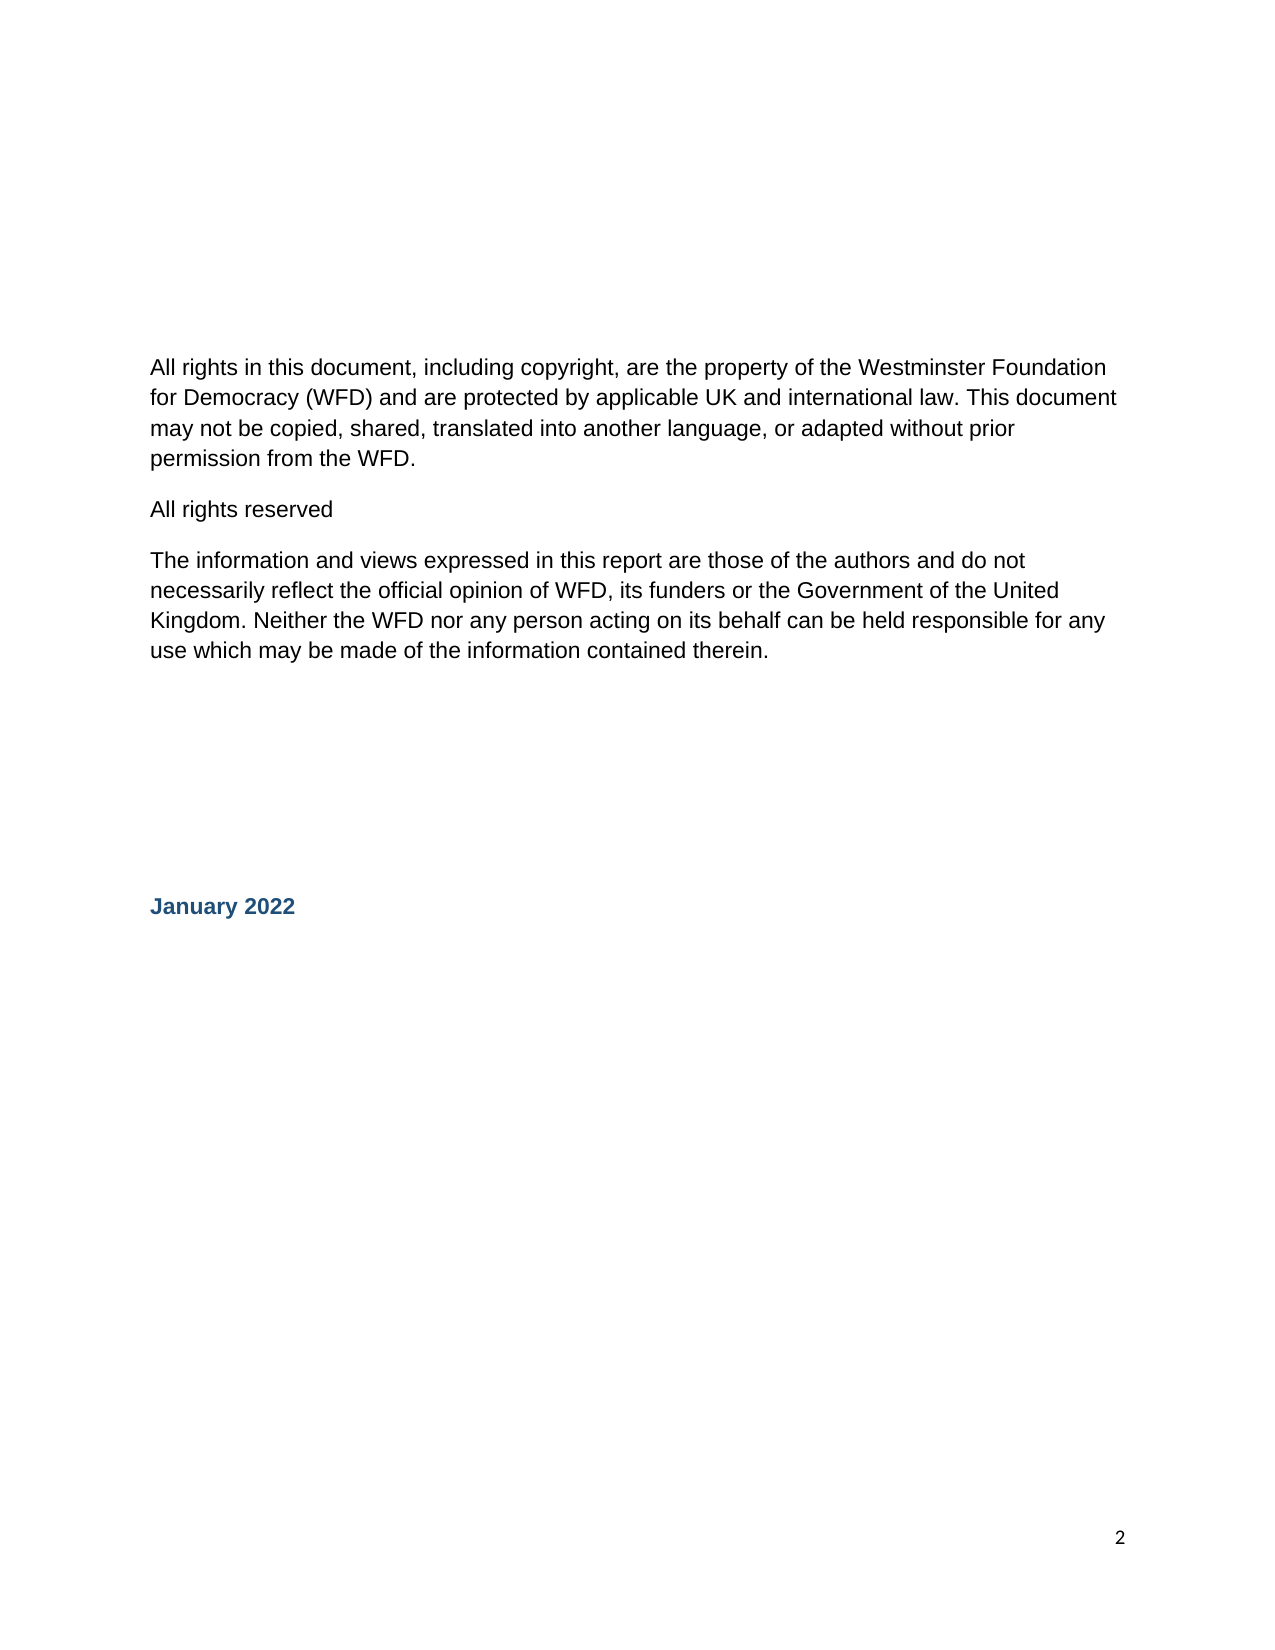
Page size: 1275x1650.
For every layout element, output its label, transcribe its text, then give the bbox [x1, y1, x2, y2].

text All rights in this document, including copyright, are the property of the Westminster Foundation for Democracy (WFD) and are protected by applicable UK and international law. This document may not be copied, shared, translated into another language, or adapted without prior permission from the WFD. [150, 354, 1125, 471]
text The information and views expressed in this report are those of the authors and do not necessarily reflect the official opinion of WFD, its funders or the Government of the United Kingdom. Neither the WFD nor any person acting on its behalf can be held responsible for any use which may be made of the information contained therein. [150, 547, 1125, 664]
text All rights reserved [150, 496, 1125, 522]
text January 2022 [150, 893, 1125, 919]
